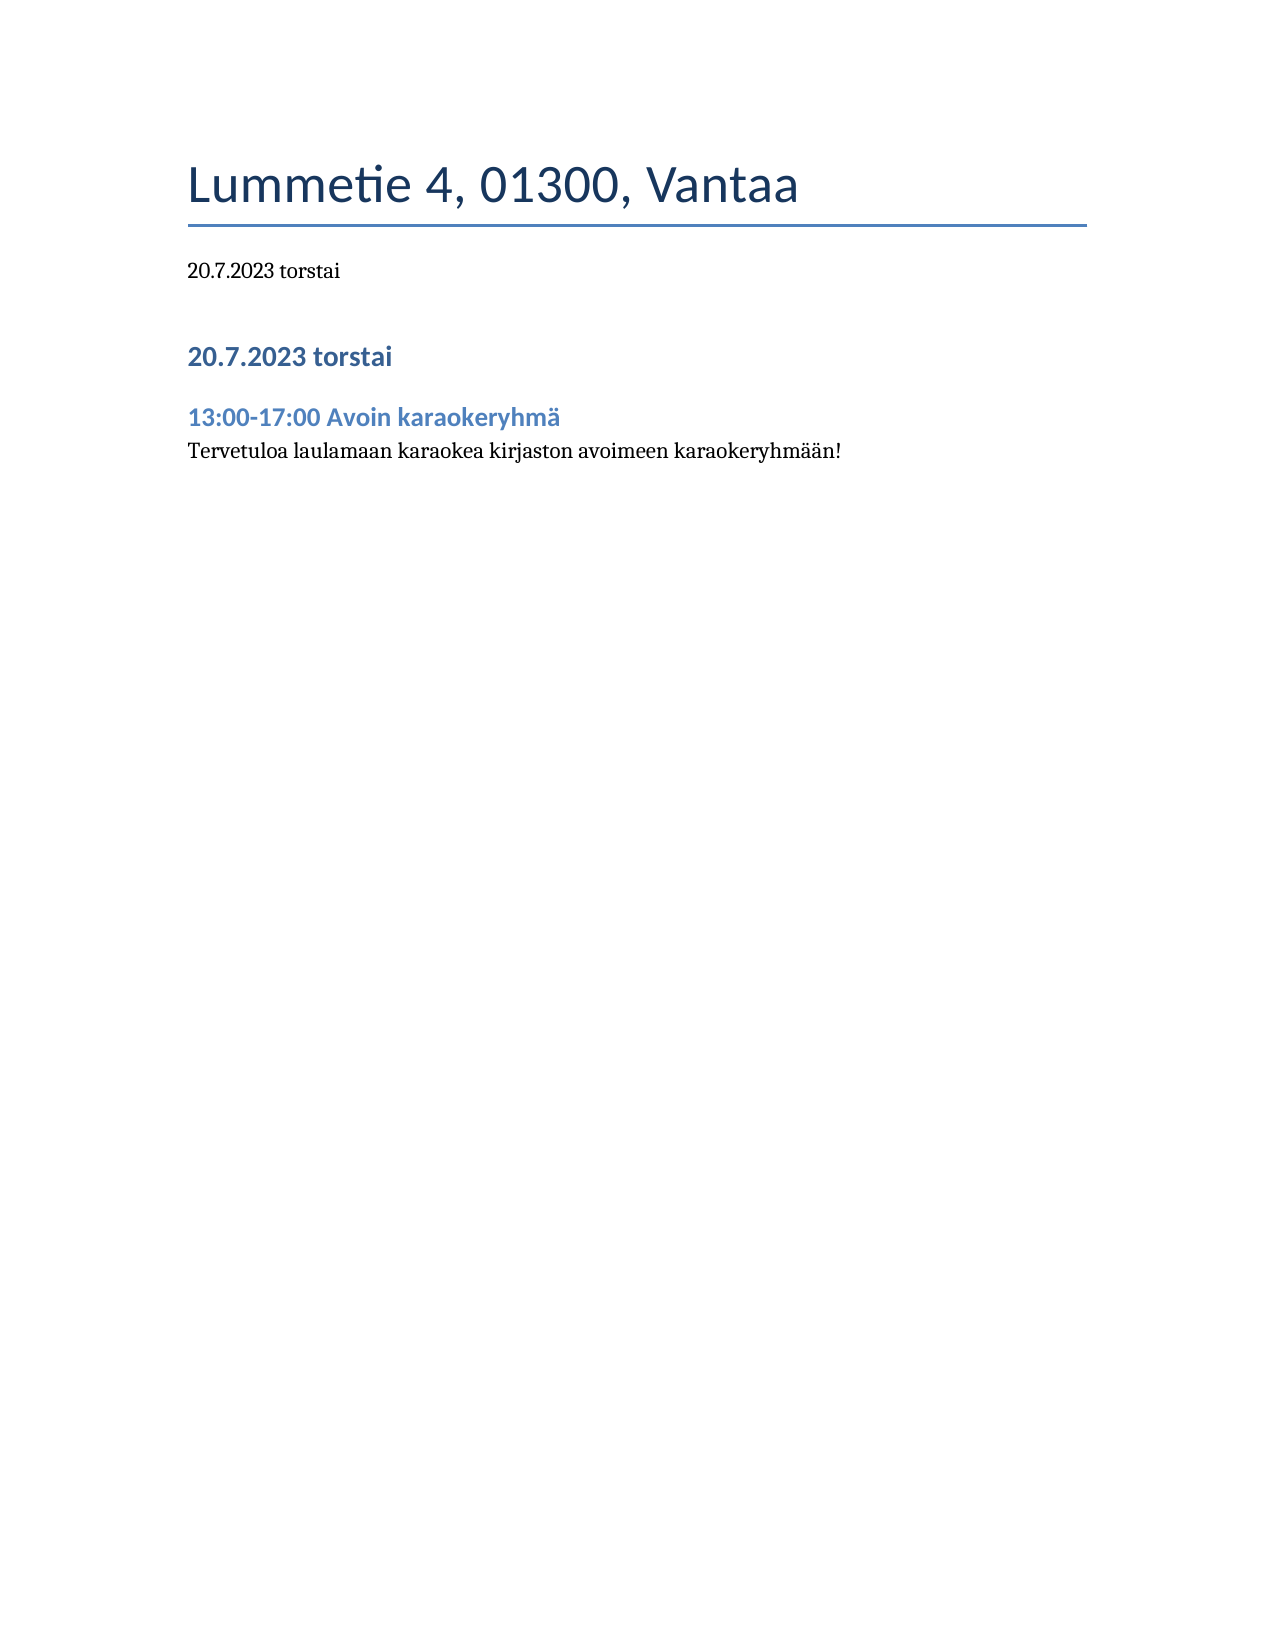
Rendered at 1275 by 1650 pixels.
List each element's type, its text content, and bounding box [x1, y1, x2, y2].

text Tervetuloa laulamaan karaokea kirjaston avoimeen karaokeryhmään! [187, 438, 1087, 464]
subtitle 20.7.2023 torstai [187, 338, 1087, 374]
text 20.7.2023 torstai [187, 258, 1087, 284]
subtitle 13:00-17:00 Avoin karaokeryhmä [187, 400, 1087, 433]
title Lummetie 4, 01300, Vantaa [187, 150, 1087, 227]
